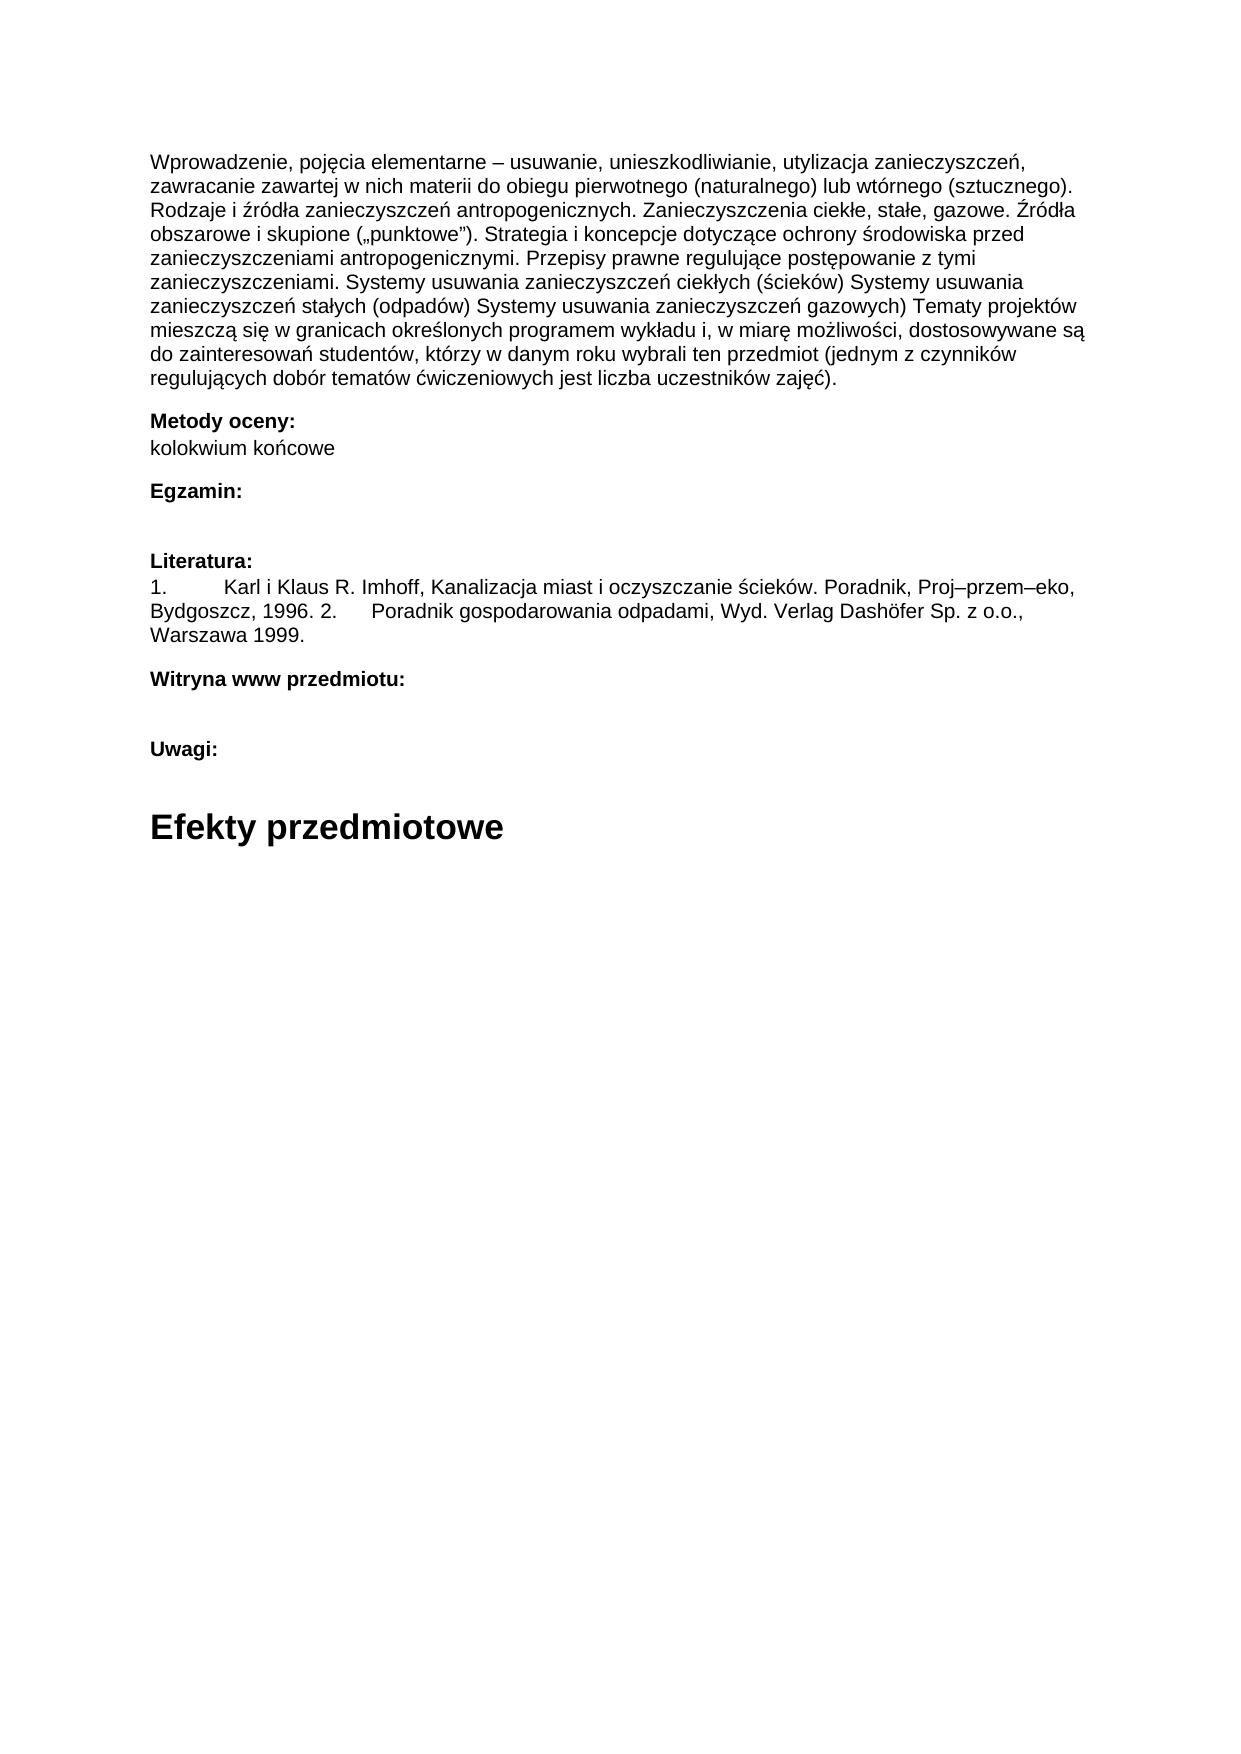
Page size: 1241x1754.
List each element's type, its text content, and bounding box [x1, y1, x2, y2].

text kolokwium końcowe [150, 435, 1090, 459]
text Witryna www przedmiotu: [150, 667, 1090, 691]
subtitle Efekty przedmiotowe [150, 806, 1090, 847]
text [150, 150, 1090, 389]
text Uwagi: [150, 736, 1090, 760]
text Literatura: [150, 549, 1090, 573]
text 1. Karl i Klaus R. Imhoff, Kanalizacja miast i oczyszczanie ścieków. Poradnik, Proj–przem–eko, Bydgoszcz, 1996. 2. Poradnik gospodarowania odpadami, Wyd. Verlag Dashöfer Sp. z o.o., Warszawa 1999. [150, 575, 1090, 647]
text Egzamin: [150, 479, 1090, 503]
text Metody oceny: [150, 409, 1090, 433]
